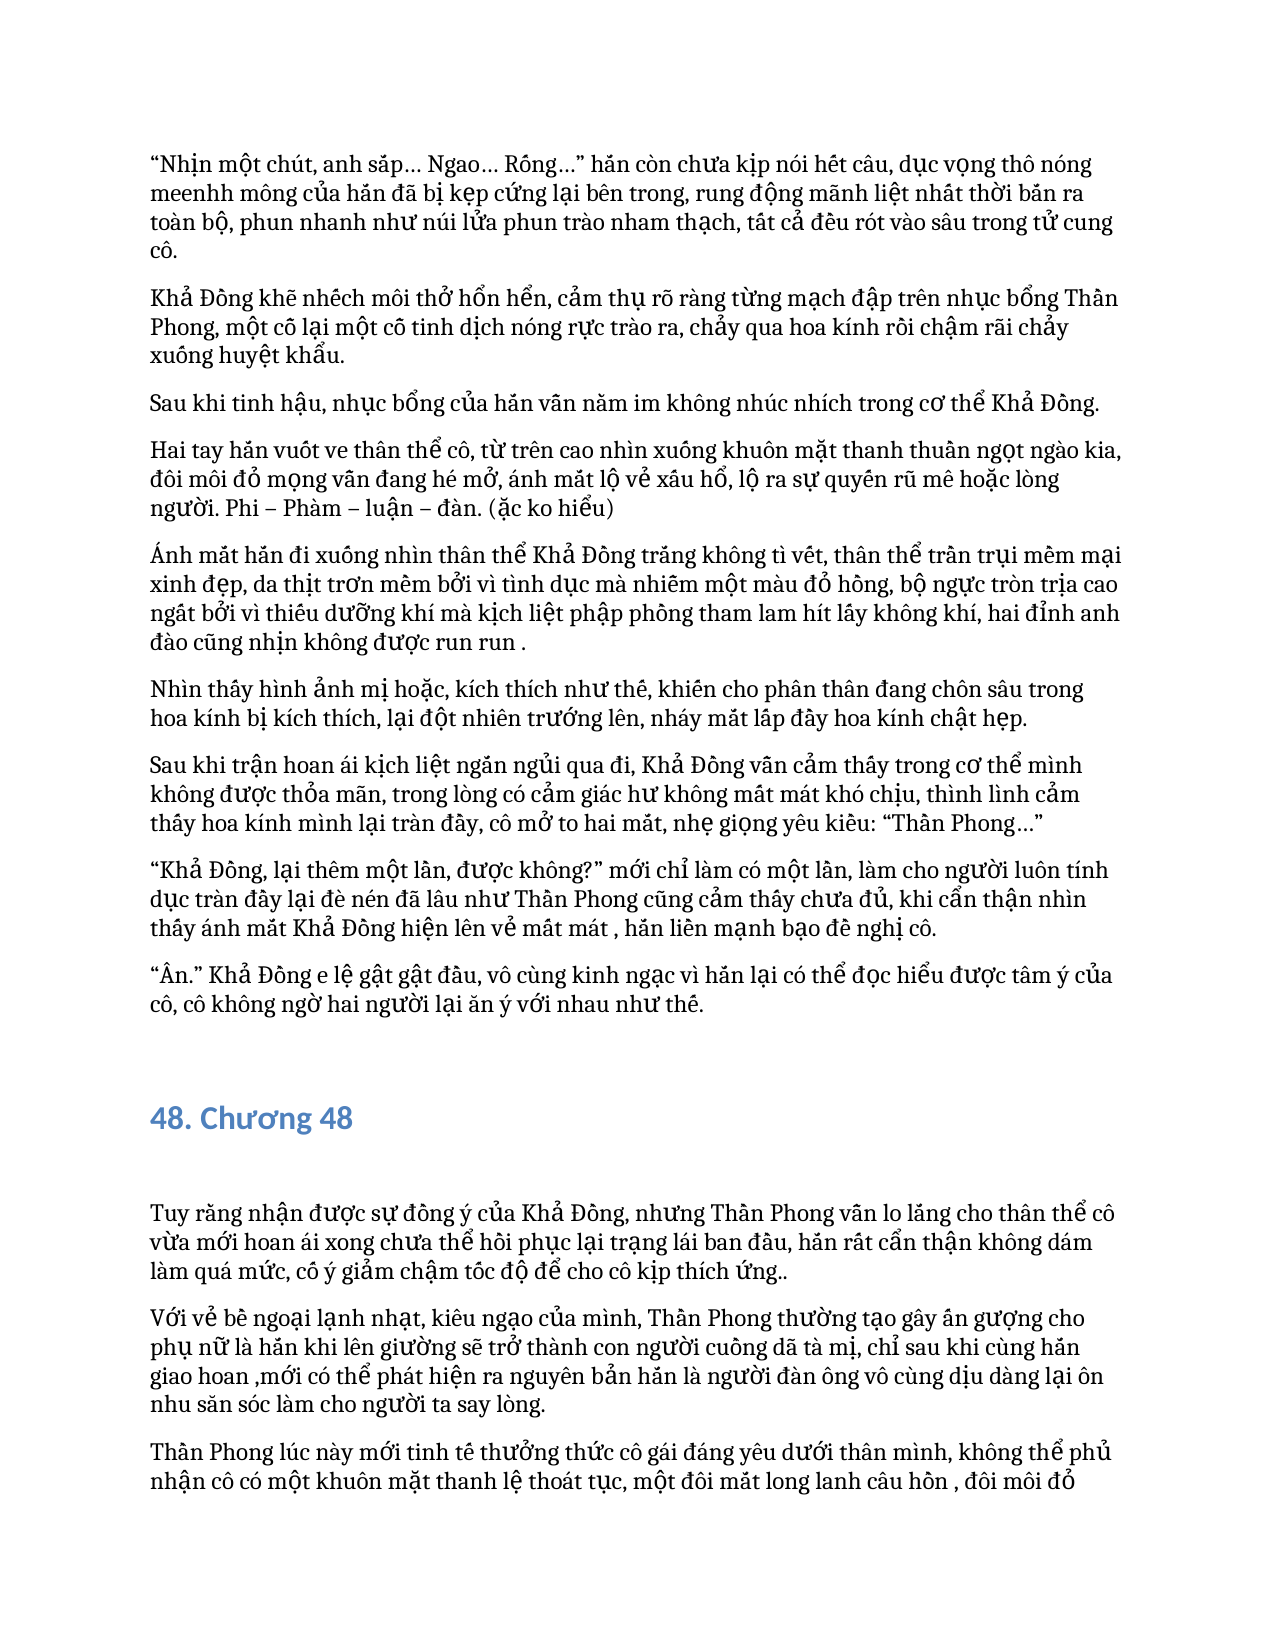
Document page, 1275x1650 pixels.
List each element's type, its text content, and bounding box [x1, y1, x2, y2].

text Với vẻ bề ngoại lạnh nhạt, kiêu ngạo của mình, Thần Phong thường tạo gây ấn gượng cho phụ nữ là hắn khi lên giường sẽ trở thành con người cuồng dã tà mị, chỉ sau khi cùng hắn giao hoan ,mới có thể phát hiện ra nguyên bản hắn là người đàn ông vô cùng dịu dàng lại ôn nhu săn sóc làm cho người ta say lòng. [150, 1304, 1125, 1419]
text “Khả Đồng, lại thêm một lần, được không?” mới chỉ làm có một lần, làm cho người luôn tính dục tràn đầy lại đè nén đã lâu như Thần Phong cũng cảm thấy chưa đủ, khi cẩn thận nhìn thấy ánh mắt Khả Đồng hiện lên vẻ mất mát , hắn liền mạnh bạo đề nghị cô. [150, 856, 1125, 942]
text “Nhịn một chút, anh sắp… Ngao… Rống…” hắn còn chưa kịp nói hết câu, dục vọng thô nóng meenhh mông của hắn đã bị kẹp cứng lại bên trong, rung động mãnh liệt nhất thời bắn ra toàn bộ, phun nhanh như núi lửa phun trào nham thạch, tất cả đều rót vào sâu trong tử cung cô. [150, 150, 1125, 265]
text Hai tay hắn vuốt ve thân thể cô, từ trên cao nhìn xuống khuôn mặt thanh thuần ngọt ngào kia, đôi môi đỏ mọng vẫn đang hé mở, ánh mắt lộ vẻ xấu hổ, lộ ra sự quyến rũ mê hoặc lòng người. Phi – Phàm – luận – đàn. (ặc ko hiểu) [150, 436, 1125, 522]
text “Ân.” Khả Đồng e lệ gật gật đầu, vô cùng kinh ngạc vì hắn lại có thể đọc hiểu được tâm ý của cô, cô không ngờ hai người lại ăn ý với nhau như thế. [150, 961, 1125, 1076]
text Nhìn thấy hình ảnh mị hoặc, kích thích như thế, khiến cho phân thân đang chôn sâu trong hoa kính bị kích thích, lại đột nhiên trướng lên, nháy mắt lấp đầy hoa kính chật hẹp. [150, 675, 1125, 732]
text Khả Đồng khẽ nhếch môi thở hổn hển, cảm thụ rõ ràng từng mạch đập trên nhục bổng Thần Phong, một cỗ lại một cỗ tinh dịch nóng rực trào ra, chảy qua hoa kính rồi chậm rãi chảy xuống huyệt khẩu. [150, 284, 1125, 370]
text Tuy rằng nhận được sự đồng ý của Khả Đồng, nhưng Thần Phong vẫn lo lắng cho thân thể cô vừa mới hoan ái xong chưa thể hồi phục lại trạng lái ban đầu, hắn rất cẩn thận không dám làm quá mức, cố ý giảm chậm tốc độ để cho cô kịp thích ứng.. [150, 1142, 1125, 1285]
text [150, 1438, 1125, 1495]
text Sau khi trận hoan ái kịch liệt ngắn ngủi qua đi, Khả Đồng vẫn cảm thấy trong cơ thể mình không được thỏa mãn, trong lòng có cảm giác hư không mất mát khó chịu, thình lình cảm thấy hoa kính mình lại tràn đầy, cô mở to hai mắt, nhẹ giọng yêu kiều: “Thần Phong…” [150, 751, 1125, 837]
subtitle 48. Chương 48 [150, 1097, 1125, 1138]
text Sau khi tinh hậu, nhục bổng của hắn vẫn nằm im không nhúc nhích trong cơ thể Khả Đồng. [150, 389, 1125, 417]
text Ánh mắt hắn đi xuống nhìn thân thể Khả Đồng trắng không tì vết, thân thể trần trụi mềm mại xinh đẹp, da thịt trơn mềm bởi vì tình dục mà nhiễm một màu đỏ hồng, bộ ngực tròn trịa cao ngất bởi vì thiếu dưỡng khí mà kịch liệt phập phồng tham lam hít lấy không khí, hai đỉnh anh đào cũng nhịn không được run run . [150, 541, 1125, 656]
